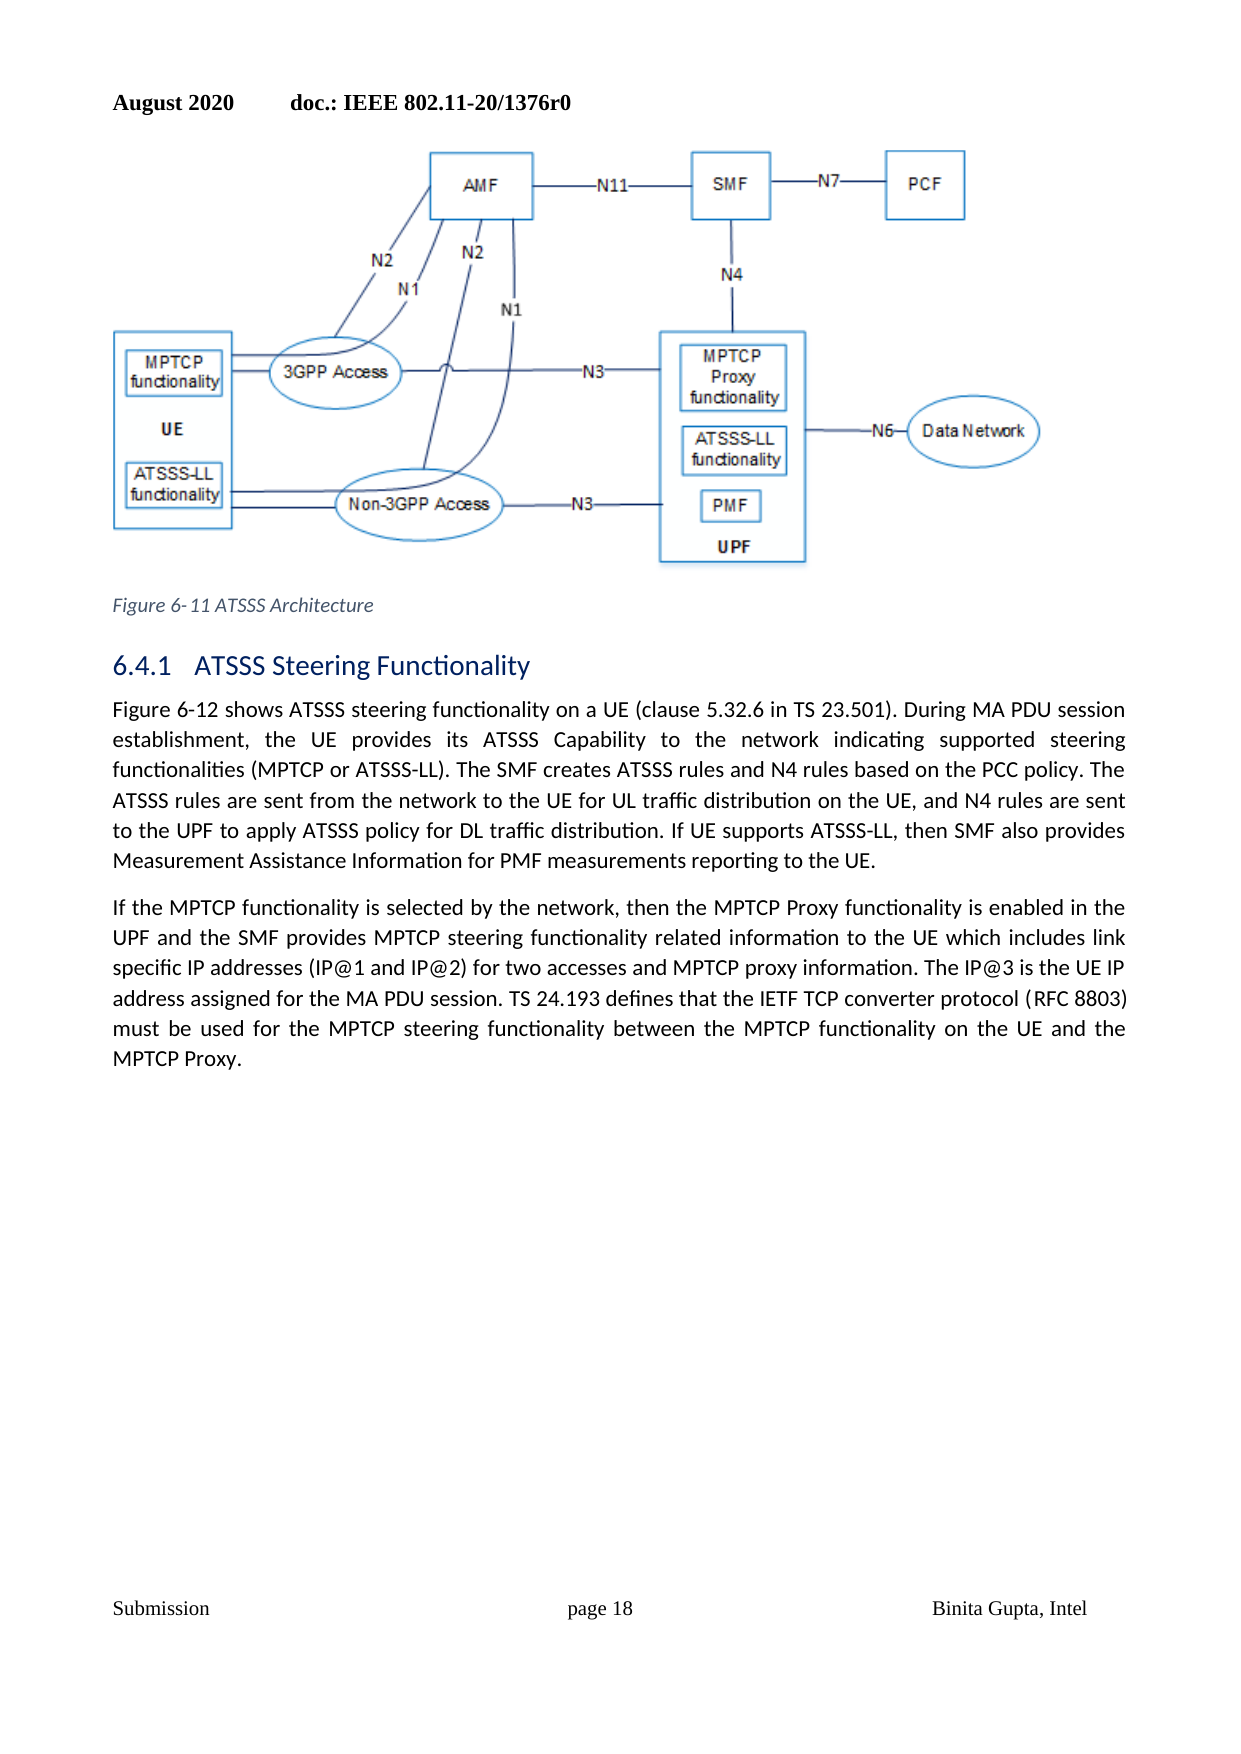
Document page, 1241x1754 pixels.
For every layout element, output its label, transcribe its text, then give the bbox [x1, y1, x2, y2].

text If the MPTCP functionality is selected by the network, then the MPTCP Proxy functionality is enabled in the UPF and the SMF provides MPTCP steering functionality related information to the UE which includes link specific IP addresses (IP@1 and IP@2) for two accesses and MPTCP proxy information. The IP@3 is the UE IP address assigned for the MA PDU session. TS 24.193 defines that the IETF TCP converter protocol (RFC 8803) must be used for the MPTCP steering functionality between the MPTCP functionality on the UE and the MPTCP Proxy. [112, 893, 1128, 1072]
picture [112, 150, 1042, 574]
subtitle ATSSS Steering Functionality [112, 647, 1128, 683]
